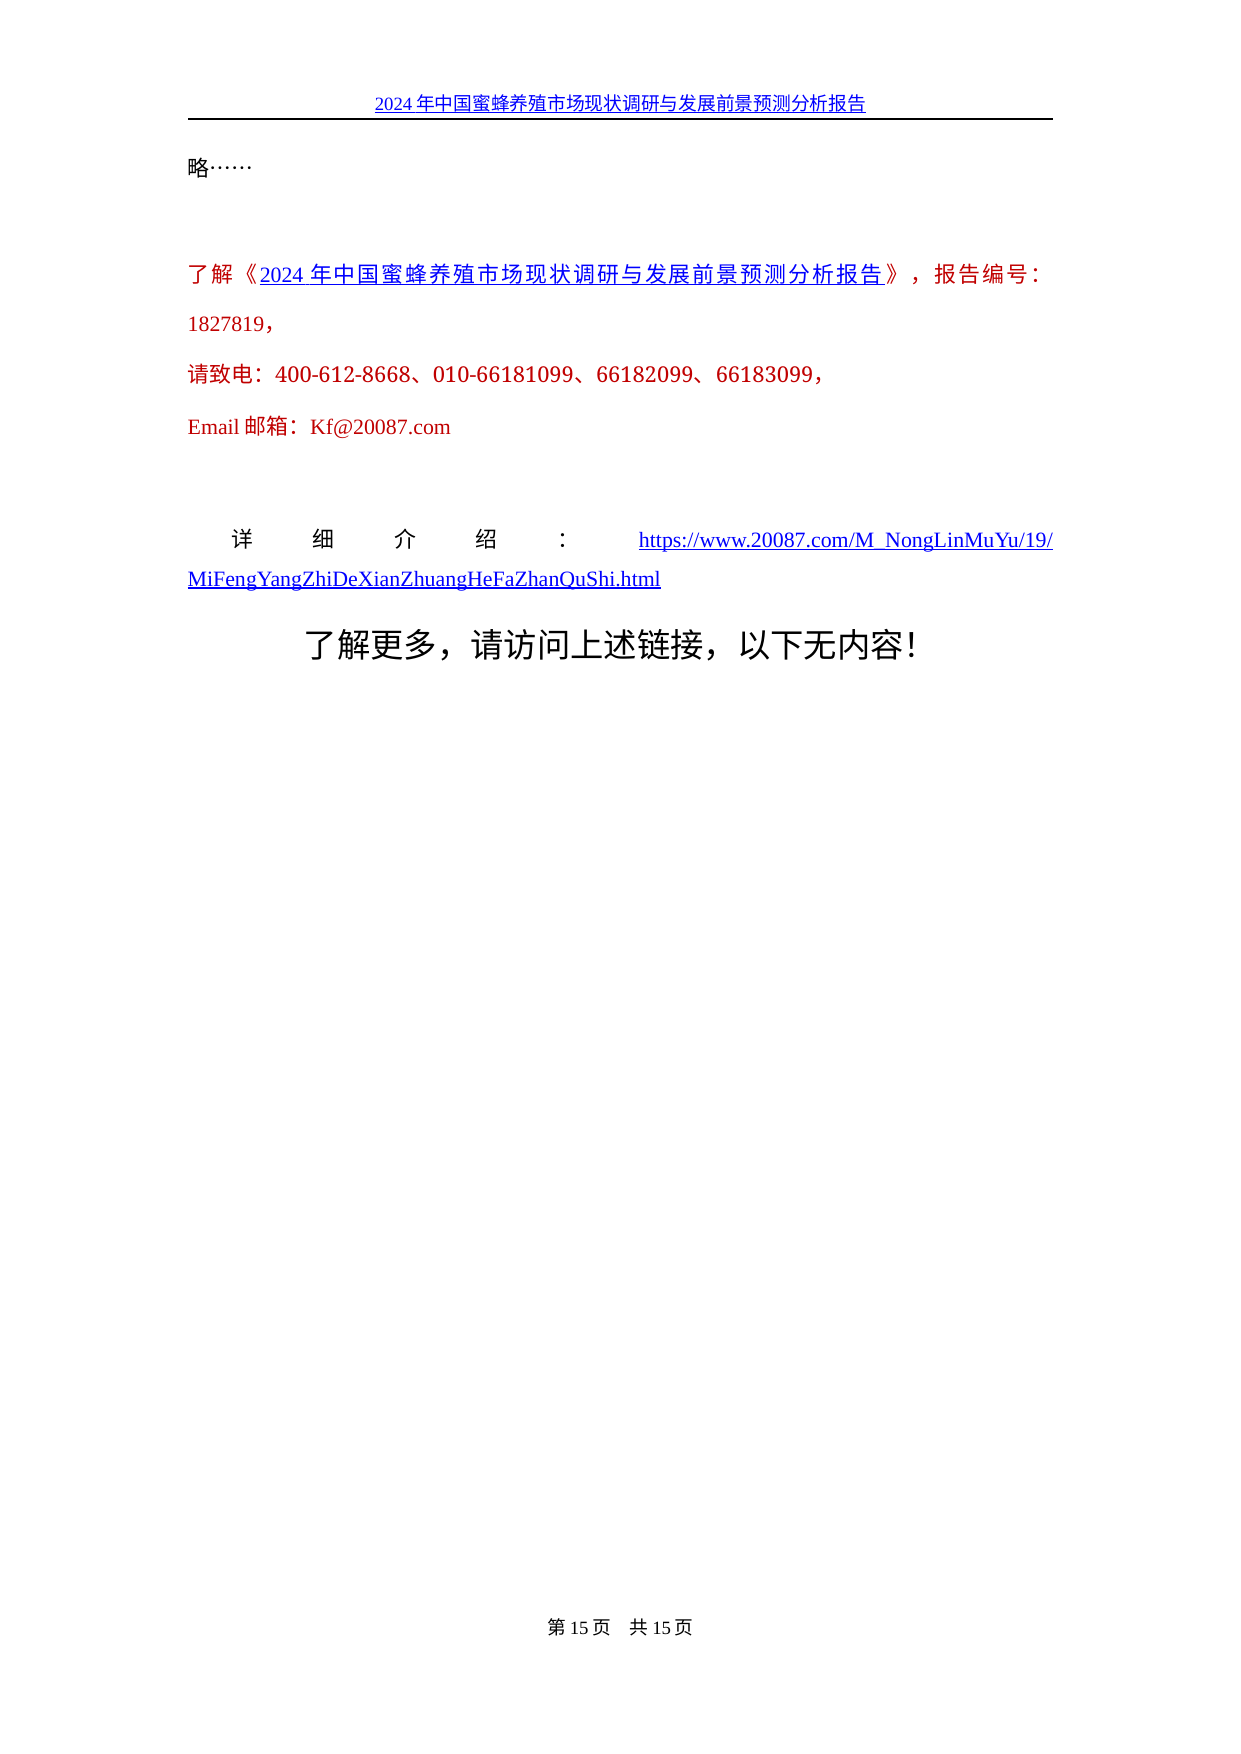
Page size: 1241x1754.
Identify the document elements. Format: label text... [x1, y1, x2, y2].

title 了解更多，请访问上述链接，以下无内容！ [187, 610, 1053, 675]
text Email邮箱：Kf@20087.com [187, 408, 1053, 441]
text 了解《2024年中国蜜蜂养殖市场现状调研与发展前景预测分析报告》，报告编号：1827819， [187, 257, 1053, 338]
text 请致电：400-612-8668、010-66181099、66182099、66183099， [187, 357, 1053, 389]
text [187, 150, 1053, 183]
text 详细介绍：https://www.20087.com/M_NongLinMuYu/19/MiFengYangZhiDeXianZhuangHeFaZhanQuShi.html [187, 521, 1053, 594]
